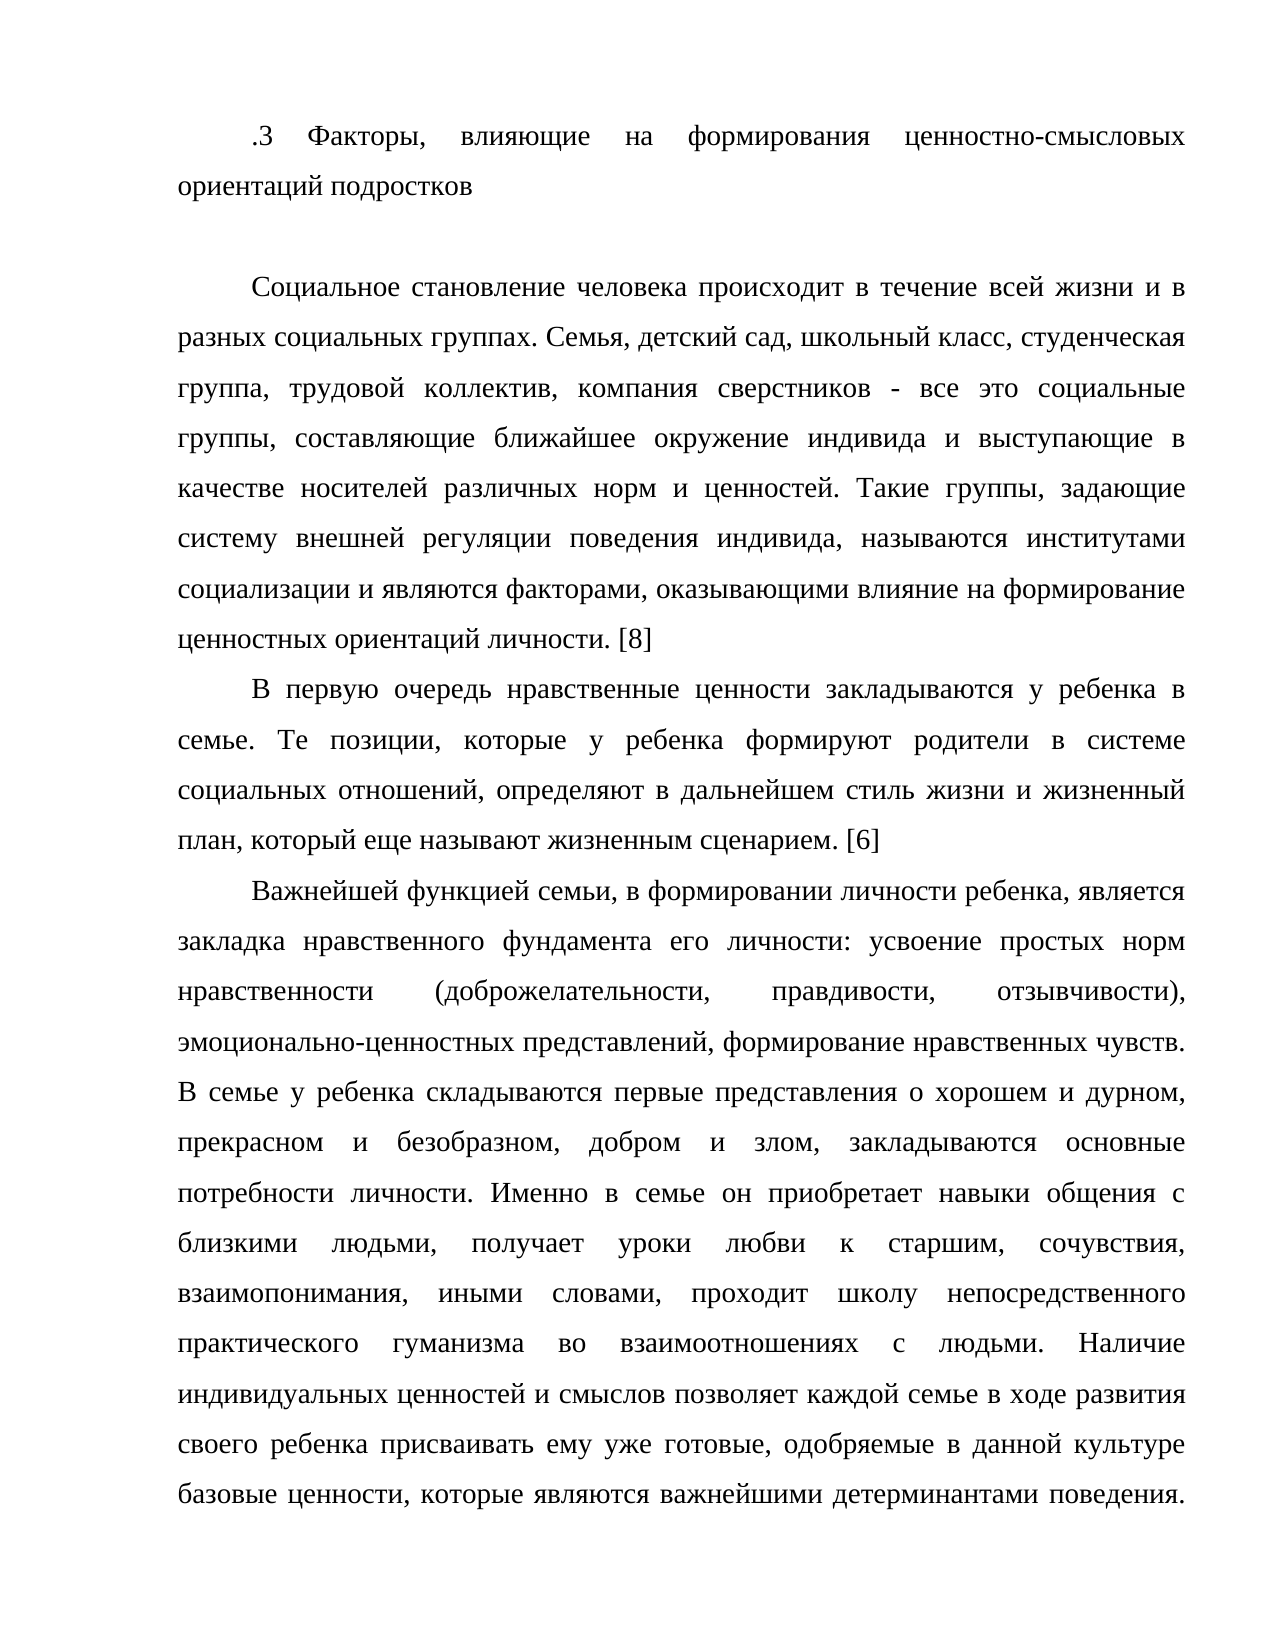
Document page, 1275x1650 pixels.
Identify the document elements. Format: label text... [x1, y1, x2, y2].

text Социальное становление человека происходит в течение всей жизни и в разных социальных группах. Семья, детский сад, школьный класс, студенческая группа, трудовой коллектив, компания сверстников - все это социальные группы, составляющие ближайшее окружение индивида и выступающие в качестве носителей различных норм и ценностей. Такие группы, задающие систему внешней регуляции поведения индивида, называются институтами социализации и являются факторами, оказывающими влияние на формирование ценностных ориентаций личности. [8] [177, 269, 1186, 655]
text .3 Факторы, влияющие на формирования ценностно-смысловых ориентаций подростков [177, 118, 1186, 202]
text В первую очередь нравственные ценности закладываются у ребенка в семье. Те позиции, которые у ребенка формируют родители в системе социальных отношений, определяют в дальнейшем стиль жизни и жизненный план, который еще называют жизненным сценарием. [6] [177, 672, 1186, 856]
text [177, 873, 1186, 1510]
